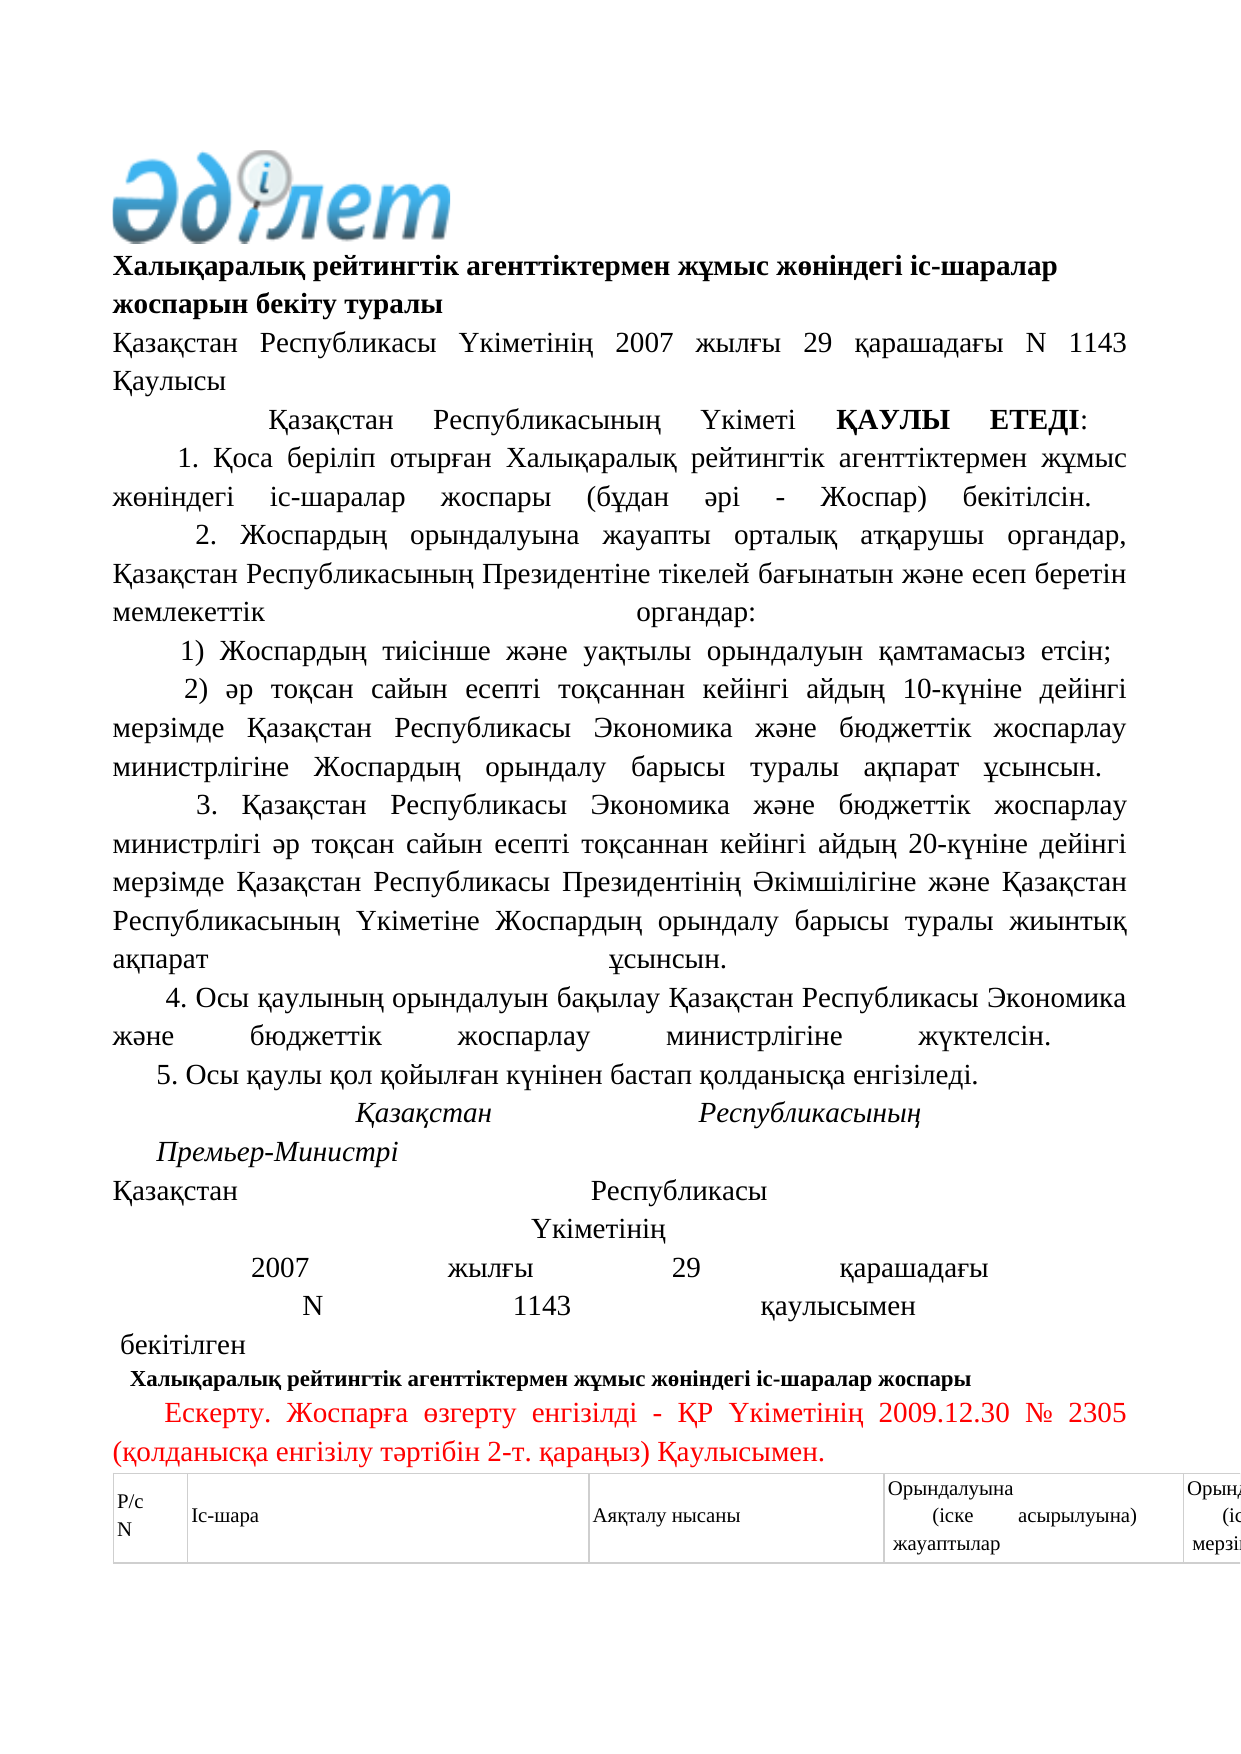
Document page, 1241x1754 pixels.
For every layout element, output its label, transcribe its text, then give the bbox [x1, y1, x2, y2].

table_header Орындалу (іске асырылу) мерзімі [1184, 1474, 1240, 1562]
text Ескерту. Жоспарға өзгерту енгізілді - ҚР Үкіметінің 2009.12.30 № 2305 (қолданысқа енгізілу тәртібін 2-т. қараңыз) Қаулысымен. [112, 1396, 1128, 1468]
table_header Орындалуына (іске асырылуына) жауаптылар [885, 1474, 1183, 1562]
text Қазақстан Республикасының Үкіметі ҚАУЛЫ ЕТЕДІ: 1. Қоса беріліп отырған Халықаралық рейтингтік агенттіктермен жұмыс жөніндегі іс-шаралар жоспары (бұдан әрі - Жоспар) бекітілсін. 2. Жоспардың орындалуына жауапты орталық атқарушы органдар, Қазақстан Республикасының Президентіне тікелей бағынатын және есеп беретін мемлекеттік органдар: 1) Жоспардың тиісінше және уақтылы орындалуын қамтамасыз етсін; 2) әр тоқсан сайын есепті тоқсаннан кейінгі айдың 10-күніне дейінгі мерзімде Қазақстан Республикасы Экономика және бюджеттік жоспарлау министрлігіне Жоспардың орындалу барысы туралы ақпарат ұсынсын. 3. Қазақстан Республикасы Экономика және бюджеттік жоспарлау министрлігі әр тоқсан сайын есепті тоқсаннан кейінгі айдың 20-күніне дейінгі мерзімде Қазақстан Республикасы Президентінің Әкімшілігіне және Қазақстан Республикасының Үкіметіне Жоспардың орындалу барысы туралы жиынтық ақпарат ұсынсын. 4. Осы қаулының орындалуын бақылау Қазақстан Республикасы Экономика және бюджеттік жоспарлау министрлігіне жүктелсін. 5. Осы қаулы қол қойылған күнінен бастап қолданысқа енгізіледі. [112, 402, 1128, 1091]
text Қазақстан Республикасының Премьер-Министрі [112, 1096, 1128, 1168]
table_header Аяқталу нысаны [590, 1474, 883, 1562]
text Халықаралық рейтингтік агенттіктермен жұмыс жөніндегі іс-шаралар жоспарын бекіту туралы [112, 248, 1128, 320]
table_header Іс-шара [188, 1474, 588, 1562]
picture [112, 150, 451, 244]
text Қазақстан Республикасы Үкіметінің 2007 жылғы 29 қарашадағы N 1143 Қаулысы [112, 325, 1128, 397]
table_header Р/с N [114, 1474, 187, 1562]
text Халықаралық рейтингтік агенттіктермен жұмыс жөніндегі іс-шаралар жоспары [112, 1365, 1128, 1392]
text Қазақстан Республикасы Үкіметінің 2007 жылғы 29 қарашадағы N 1143 қаулысымен бекітілген [112, 1173, 1128, 1360]
